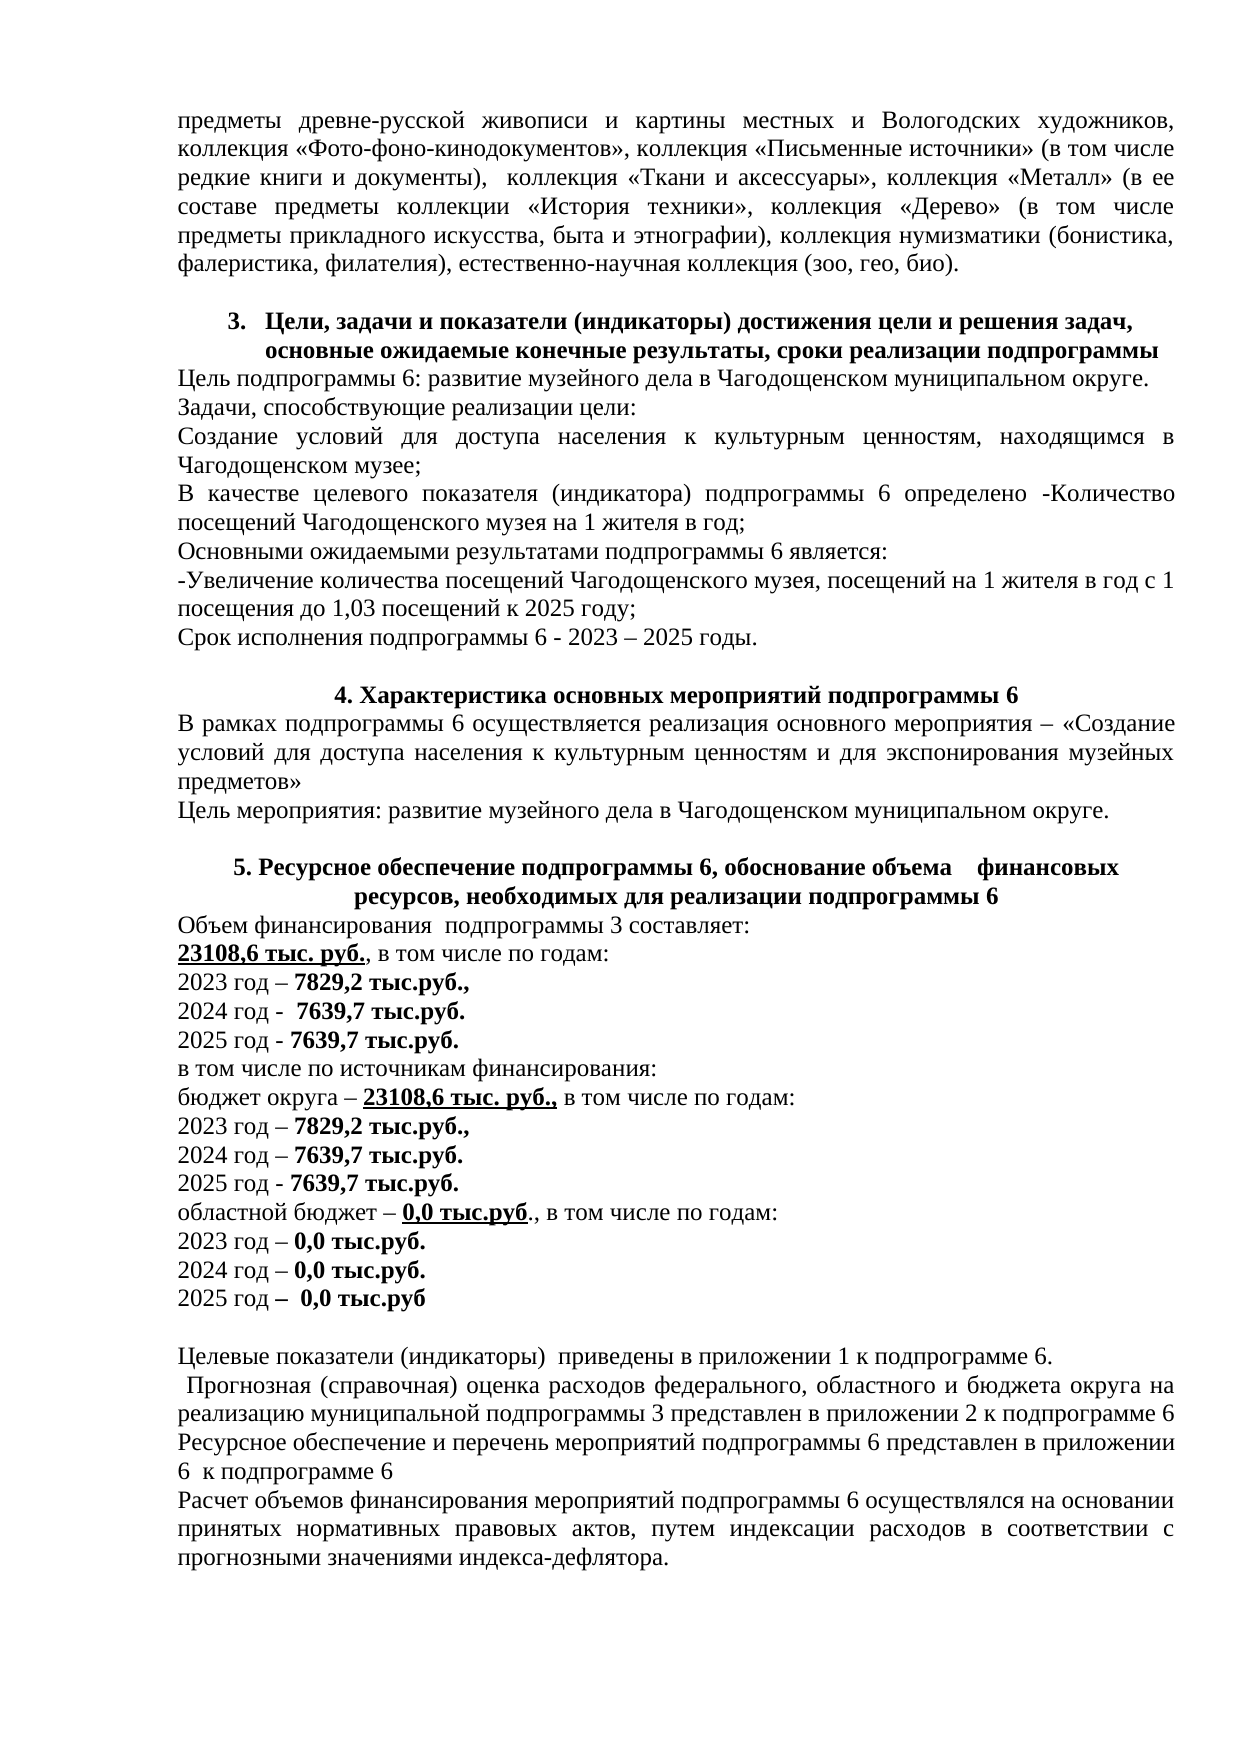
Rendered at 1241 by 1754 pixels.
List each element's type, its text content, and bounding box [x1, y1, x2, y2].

text 2023 год – 0,0 тыс.руб. [177, 1226, 1175, 1255]
text Основными ожидаемыми результатами подпрограммы 6 является: [177, 536, 1175, 565]
text Объем финансирования подпрограммы 3 составляет: [177, 910, 1175, 938]
text 5. Ресурсное обеспечение подпрограммы 6, обоснование объема финансовых ресурсов, необходимых для реализации подпрограммы 6 [177, 852, 1175, 910]
text 2024 год – 7639,7 тыс.руб. [177, 1140, 1175, 1168]
text В качестве целевого показателя (индикатора) подпрограммы 6 определено -Количество посещений Чагодощенского музея на 1 жителя в год; [177, 478, 1175, 536]
text Цель подпрограммы 6: развитие музейного дела в Чагодощенском муниципальном округе. [177, 363, 1175, 392]
text бюджет округа – 23108,6 тыс. руб., в том числе по годам: [177, 1082, 1175, 1111]
text Создание условий для доступа населения к культурным ценностям, находящимся в Чагодощенском музее; [177, 421, 1175, 478]
text Расчет объемов финансирования мероприятий подпрограммы 6 осуществлялся на основании принятых нормативных правовых актов, путем индексации расходов в соответствии с прогнозными значениями индекса-дефлятора. [177, 1485, 1175, 1571]
text Срок исполнения подпрограммы 6 - 2023 – 2025 годы. [177, 622, 1175, 651]
text Цель мероприятия: развитие музейного дела в Чагодощенском муниципальном округе. [177, 795, 1175, 823]
text -Увеличение количества посещений Чагодощенского музея, посещений на 1 жителя в год с 1 посещения до 1,03 посещений к 2025 году; [177, 565, 1175, 622]
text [177, 105, 1175, 277]
text 2025 год – 0,0 тыс.руб [177, 1283, 1175, 1312]
text В рамках подпрограммы 6 осуществляется реализация основного мероприятия – «Создание условий для доступа населения к культурным ценностям и для экспонирования музейных предметов» [177, 708, 1175, 795]
text 2025 год - 7639,7 тыс.руб. [177, 1025, 1175, 1053]
text 2023 год – 7829,2 тыс.руб., [177, 1111, 1175, 1140]
text областной бюджет – 0,0 тыс.руб., в том числе по годам: [177, 1197, 1175, 1226]
text 2025 год - 7639,7 тыс.руб. [177, 1168, 1175, 1197]
text Прогнозная (справочная) оценка расходов федерального, областного и бюджета округа на реализацию муниципальной подпрограммы 3 представлен в приложении 2 к подпрограмме 6 [177, 1370, 1175, 1427]
text в том числе по источникам финансирования: [177, 1053, 1175, 1082]
text Целевые показатели (индикаторы) приведены в приложении 1 к подпрограмме 6. [177, 1341, 1175, 1370]
text 2024 год - 7639,7 тыс.руб. [177, 996, 1175, 1025]
list Цели, задачи и показатели (индикаторы) достижения цели и решения задач, основные ожидаемые конечные результаты, сроки реализации подпрограммы [227, 306, 1175, 363]
text 2023 год – 7829,2 тыс.руб., [177, 967, 1175, 996]
text 2024 год – 0,0 тыс.руб. [177, 1255, 1175, 1283]
text Ресурсное обеспечение и перечень мероприятий подпрограммы 6 представлен в приложении 6 к подпрограмме 6 [177, 1427, 1175, 1485]
text Задачи, способствующие реализации цели: [177, 392, 1175, 421]
text 23108,6 тыс. руб., в том числе по годам: [177, 938, 1175, 967]
text 4. Характеристика основных мероприятий подпрограммы 6 [177, 680, 1175, 708]
